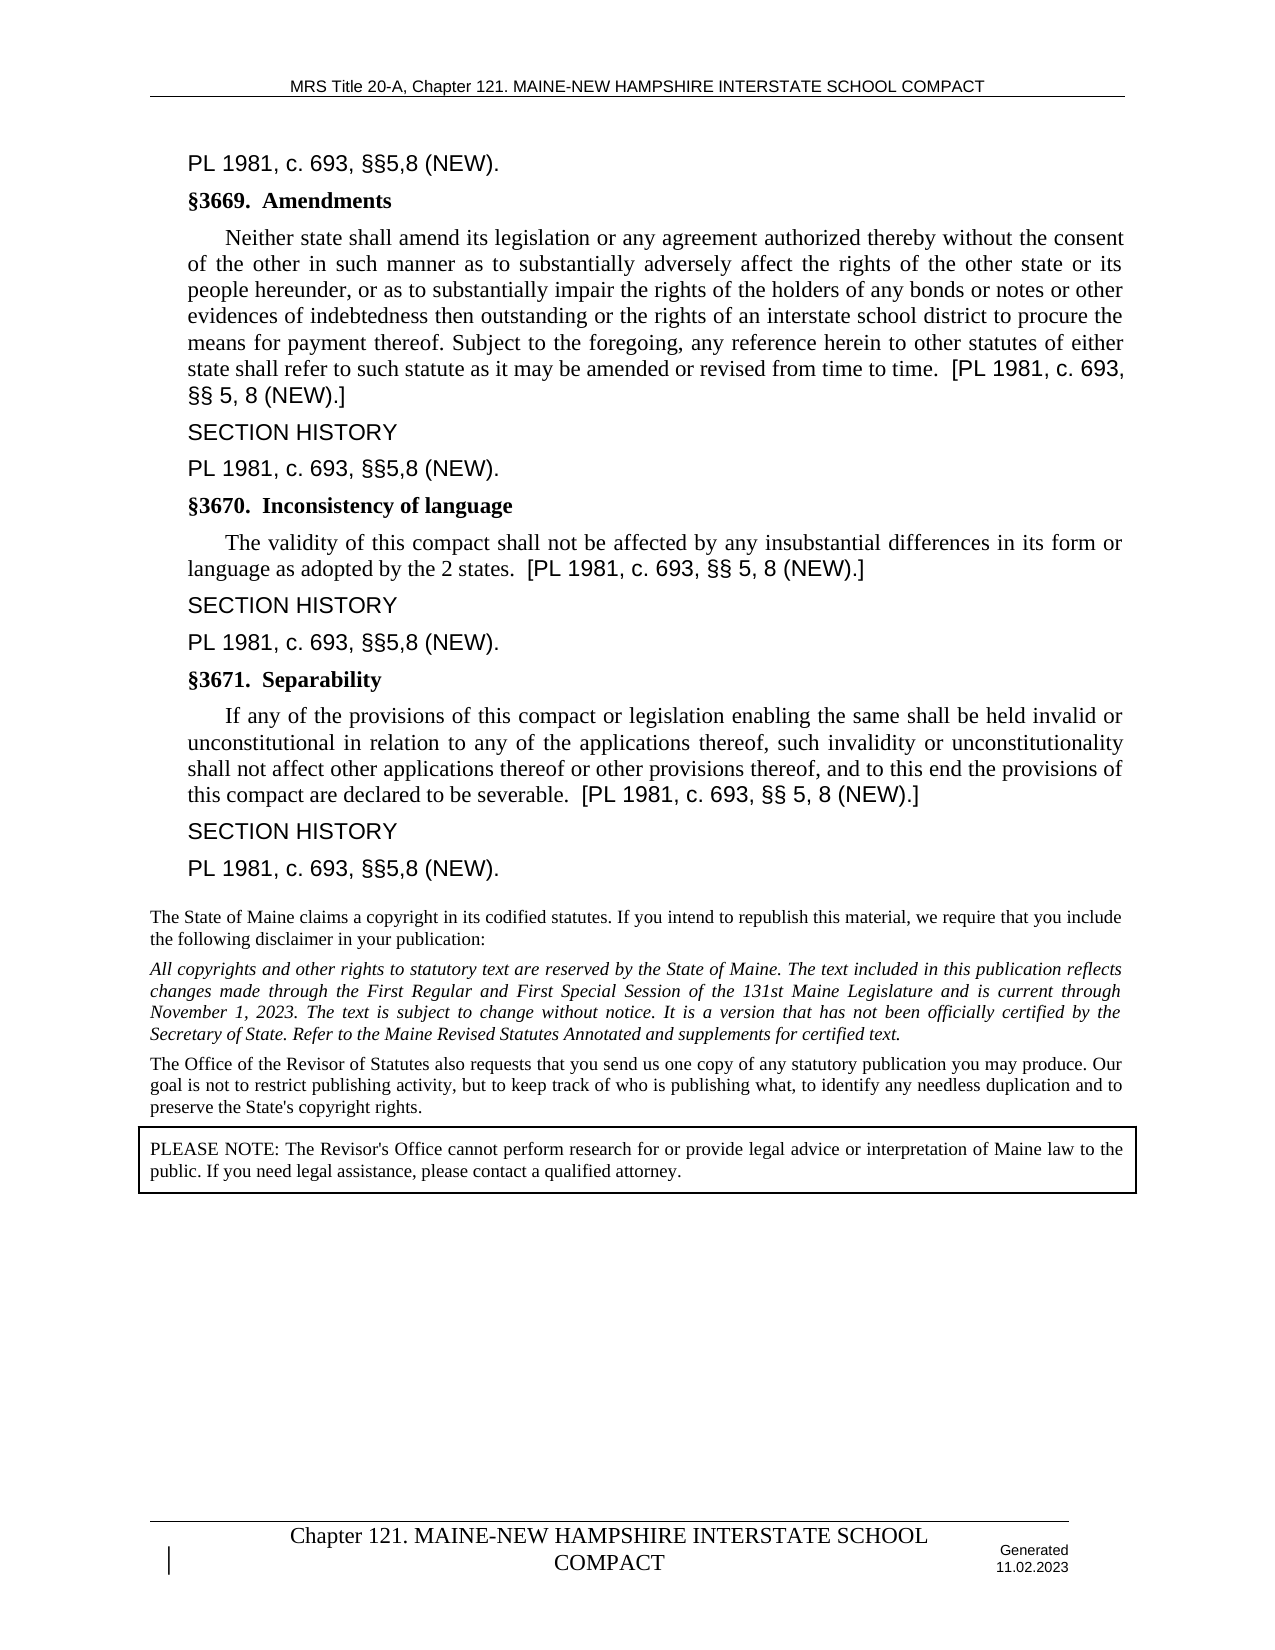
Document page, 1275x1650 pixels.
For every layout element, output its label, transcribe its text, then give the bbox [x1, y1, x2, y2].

text PL 1981, c. 693, §§5,8 (NEW). [187, 455, 1125, 482]
text All copyrights and other rights to statutory text are reserved by the State of Maine. The text included in this publication reflects changes made through the First Regular and First Special Session of the 131st Maine Legislature and is current through November 1, 2023 . The text is subject to change without notice. It is a version that has not been officially certified by the Secretary of State. Refer to the Maine Revised Statutes Annotated and supplements for certified text. [150, 958, 1125, 1044]
text §3669. Amendments [187, 187, 1125, 213]
text §3670. Inconsistency of language [187, 492, 1125, 518]
text SECTION HISTORY [187, 592, 1125, 618]
text PL 1981, c. 693, §§5,8 (NEW). [187, 855, 1125, 881]
text If any of the provisions of this compact or legislation enabling the same shall be held invalid or unconstitutional in relation to any of the applications thereof, such invalidity or unconstitutionality shall not affect other applications thereof or other provisions thereof, and to this end the provisions of this compact are declared to be severable. [PL 1981, c. 693, §§ 5, 8 (NEW).] [187, 702, 1125, 808]
text The Office of the Revisor of Statutes also requests that you send us one copy of any statutory publication you may produce. Our goal is not to restrict publishing activity, but to keep track of who is publishing what, to identify any needless duplication and to preserve the State's copyright rights. [150, 1052, 1125, 1117]
text Neither state shall amend its legislation or any agreement authorized thereby without the consent of the other in such manner as to substantially adversely affect the rights of the other state or its people hereunder, or as to substantially impair the rights of the holders of any bonds or notes or other evidences of indebtedness then outstanding or the rights of an interstate school district to procure the means for payment thereof. Subject to the foregoing, any reference herein to other statutes of either state shall refer to such statute as it may be amended or revised from time to time. [PL 1981, c. 693, §§ 5, 8 (NEW).] [187, 223, 1125, 408]
text The validity of this compact shall not be affected by any insubstantial differences in its form or language as adopted by the 2 states. [PL 1981, c. 693, §§ 5, 8 (NEW).] [187, 529, 1125, 582]
text SECTION HISTORY [187, 818, 1125, 845]
text The State of Maine claims a copyright in its codified statutes. If you intend to republish this material, we require that you include the following disclaimer in your publication: [150, 906, 1125, 949]
text PL 1981, c. 693, §§5,8 (NEW). [187, 150, 1125, 176]
text §3671. Separability [187, 666, 1125, 692]
text PLEASE NOTE: The Revisor's Office cannot perform research for or provide legal advice or interpretation of Maine law to the public. If you need legal assistance, please contact a qualified attorney. [140, 1128, 1135, 1192]
text SECTION HISTORY [187, 418, 1125, 445]
text PL 1981, c. 693, §§5,8 (NEW). [187, 629, 1125, 655]
